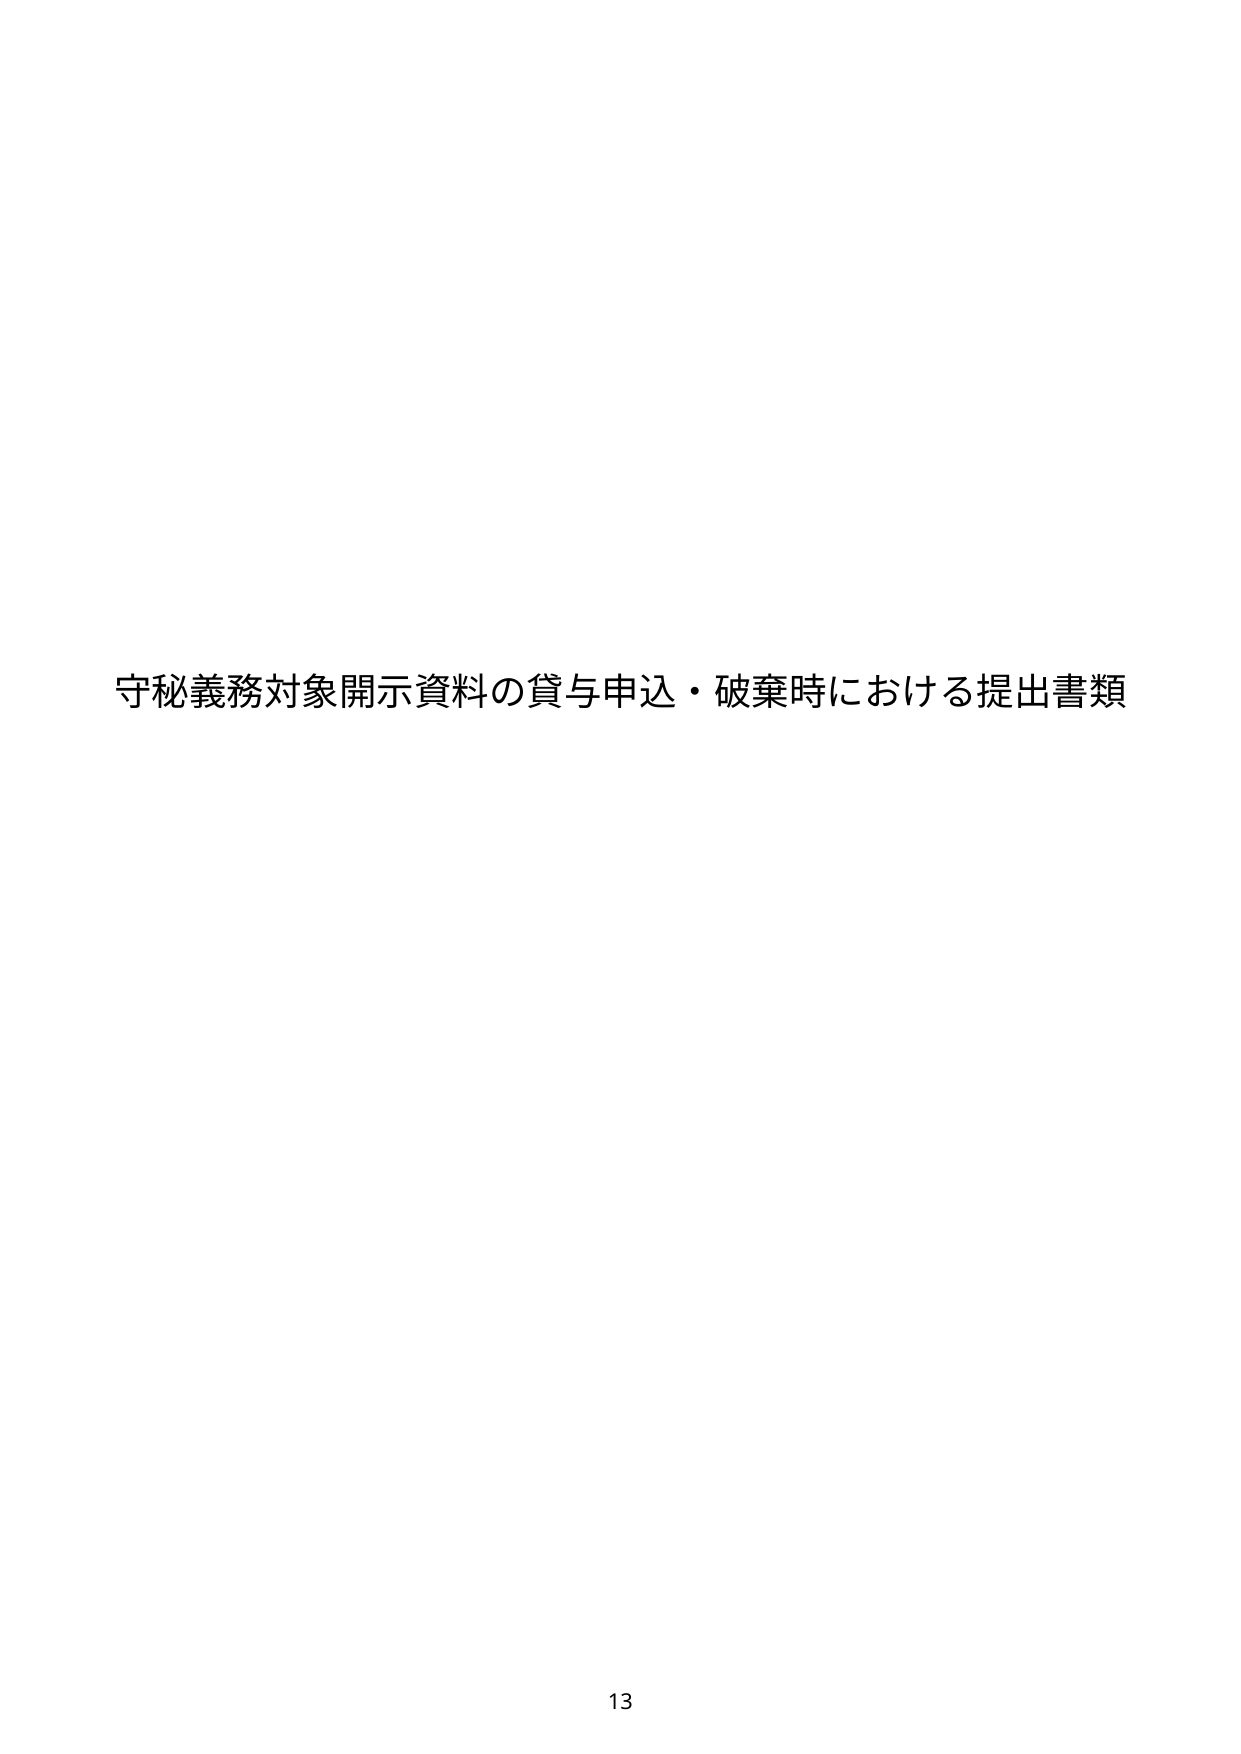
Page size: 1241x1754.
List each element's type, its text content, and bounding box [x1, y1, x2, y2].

subtitle 守秘義務対象開示資料の貸与申込・破棄時における提出書類 [89, 652, 1152, 727]
